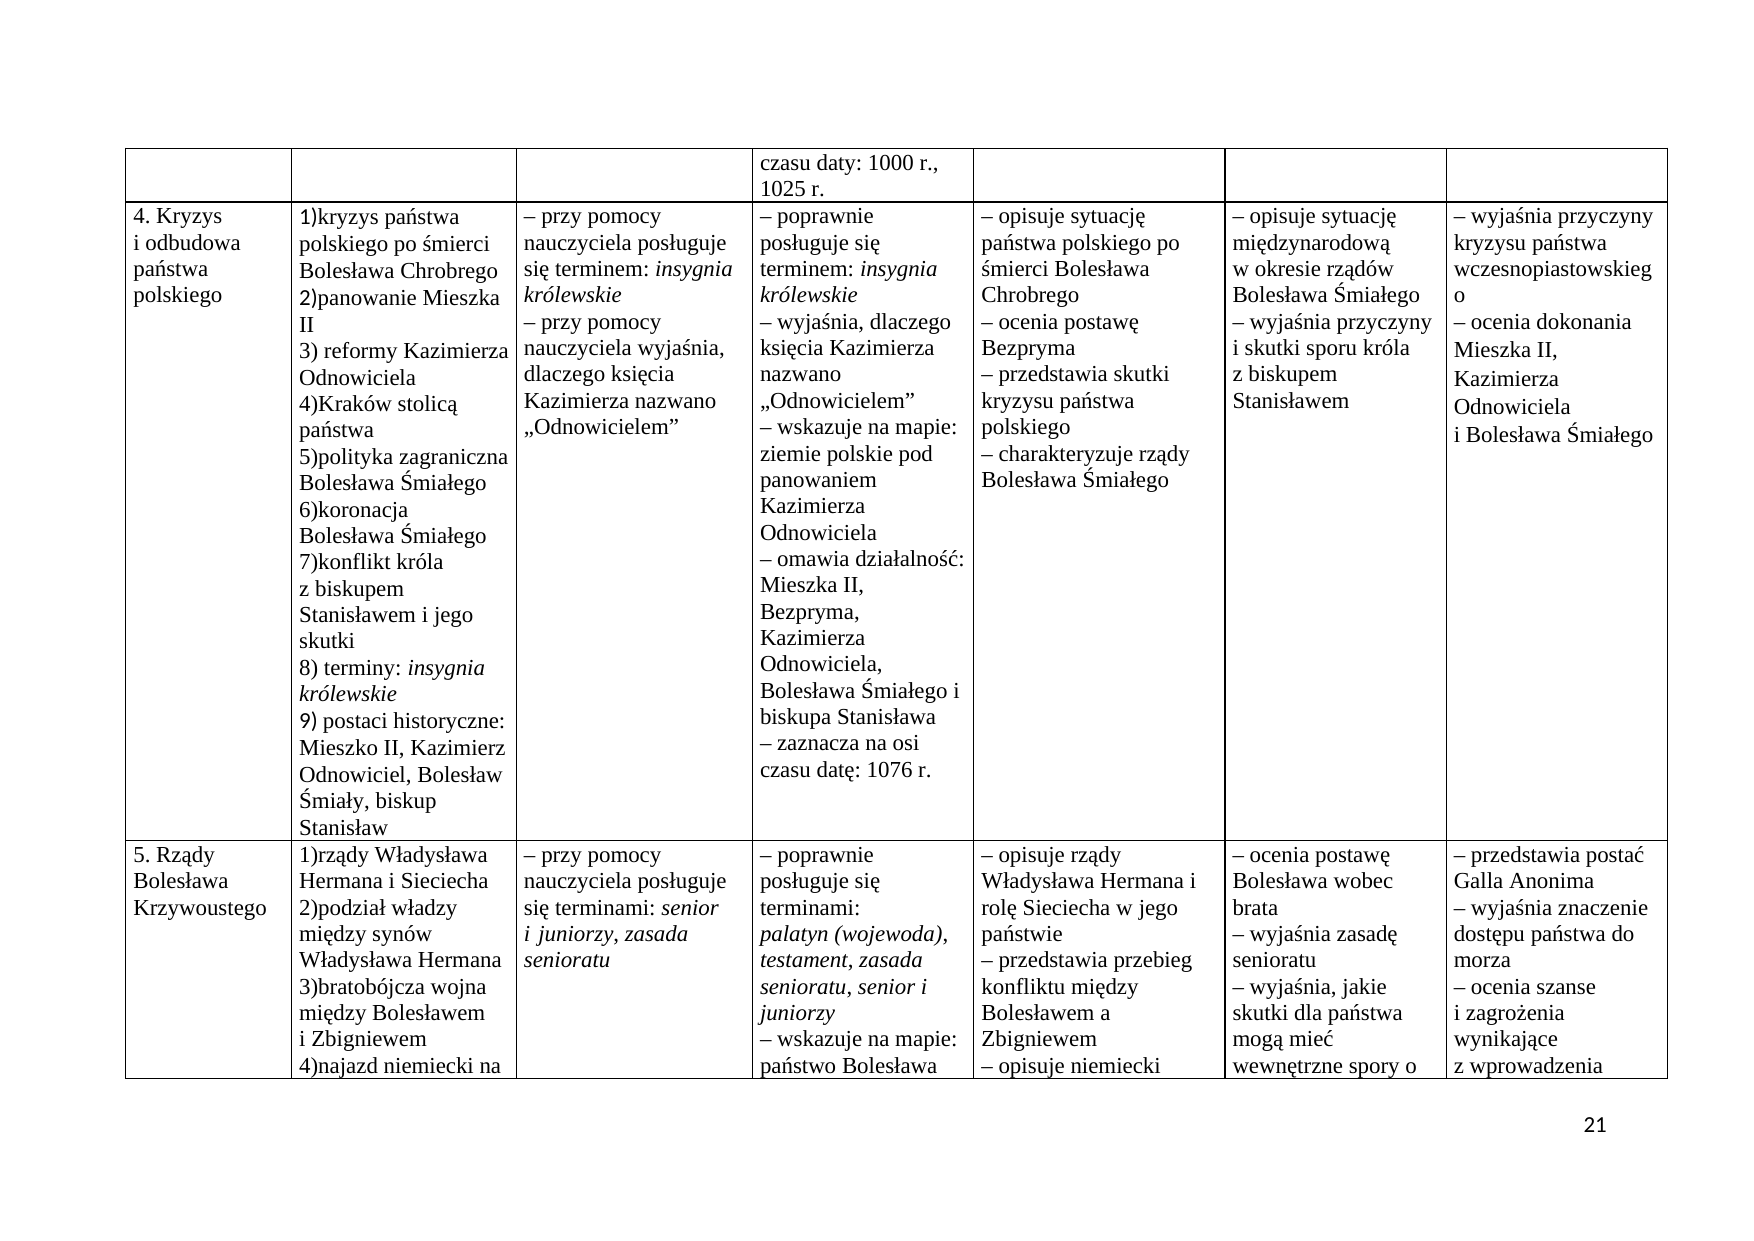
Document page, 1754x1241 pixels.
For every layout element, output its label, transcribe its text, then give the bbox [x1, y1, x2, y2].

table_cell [974, 841, 1224, 1078]
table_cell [517, 149, 752, 201]
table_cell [1226, 841, 1446, 1078]
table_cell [1447, 149, 1667, 201]
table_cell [292, 841, 516, 1078]
table_cell – poprawnie posługuje się terminem: insygnia królewskie – wyjaśnia, dlaczego księcia Kazimierza nazwano „Odnowicielem” – wskazuje na mapie: ziemie polskie pod panowaniem Kazimierza Odnowiciela – omawia działalność: Mieszka II, Bezpryma, Kazimierza Odnowiciela, Bolesława Śmiałego i biskupa Stanisława – zaznacza na osi czasu datę: 1076 r. [753, 203, 973, 840]
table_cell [753, 149, 973, 201]
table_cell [1226, 149, 1446, 201]
table_cell 4. Kryzys i odbudowa państwa polskiego [126, 203, 291, 840]
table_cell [1447, 841, 1667, 1078]
table_cell – opisuje sytuację międzynarodową w okresie rządów Bolesława Śmiałego – wyjaśnia przyczyny i skutki sporu króla z biskupem Stanisławem [1226, 203, 1446, 840]
table_cell – opisuje sytuację państwa polskiego po śmierci Bolesława Chrobrego – ocenia postawę Bezpryma – przedstawia skutki kryzysu państwa polskiego – charakteryzuje rządy Bolesława Śmiałego [974, 203, 1224, 840]
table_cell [974, 149, 1224, 201]
table_cell 1)kryzys państwa polskiego po śmierci Bolesława Chrobrego 2)panowanie Mieszka II 3) reformy Kazimierza Odnowiciela 4)Kraków stolicą państwa 5)polityka zagraniczna Bolesława Śmiałego 6)koronacja Bolesława Śmiałego 7)konflikt króla z biskupem Stanisławem i jego skutki 8) terminy: insygnia królewskie 9) postaci historyczne: Mieszko II, Kazimierz Odnowiciel, Bolesław Śmiały, biskup Stanisław [292, 203, 516, 840]
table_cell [517, 841, 752, 1078]
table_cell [753, 841, 973, 1078]
table_cell – przy pomocy nauczyciela posługuje się terminem: insygnia królewskie – przy pomocy nauczyciela wyjaśnia, dlaczego księcia Kazimierza nazwano „Odnowicielem” [517, 203, 752, 840]
table_cell – wyjaśnia przyczyny kryzysu państwa wczesnopiastowskiego – ocenia dokonania Mieszka II, Kazimierza Odnowiciela i Bolesława Śmiałego [1447, 203, 1667, 840]
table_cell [292, 149, 516, 201]
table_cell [126, 841, 291, 1078]
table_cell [126, 149, 291, 201]
